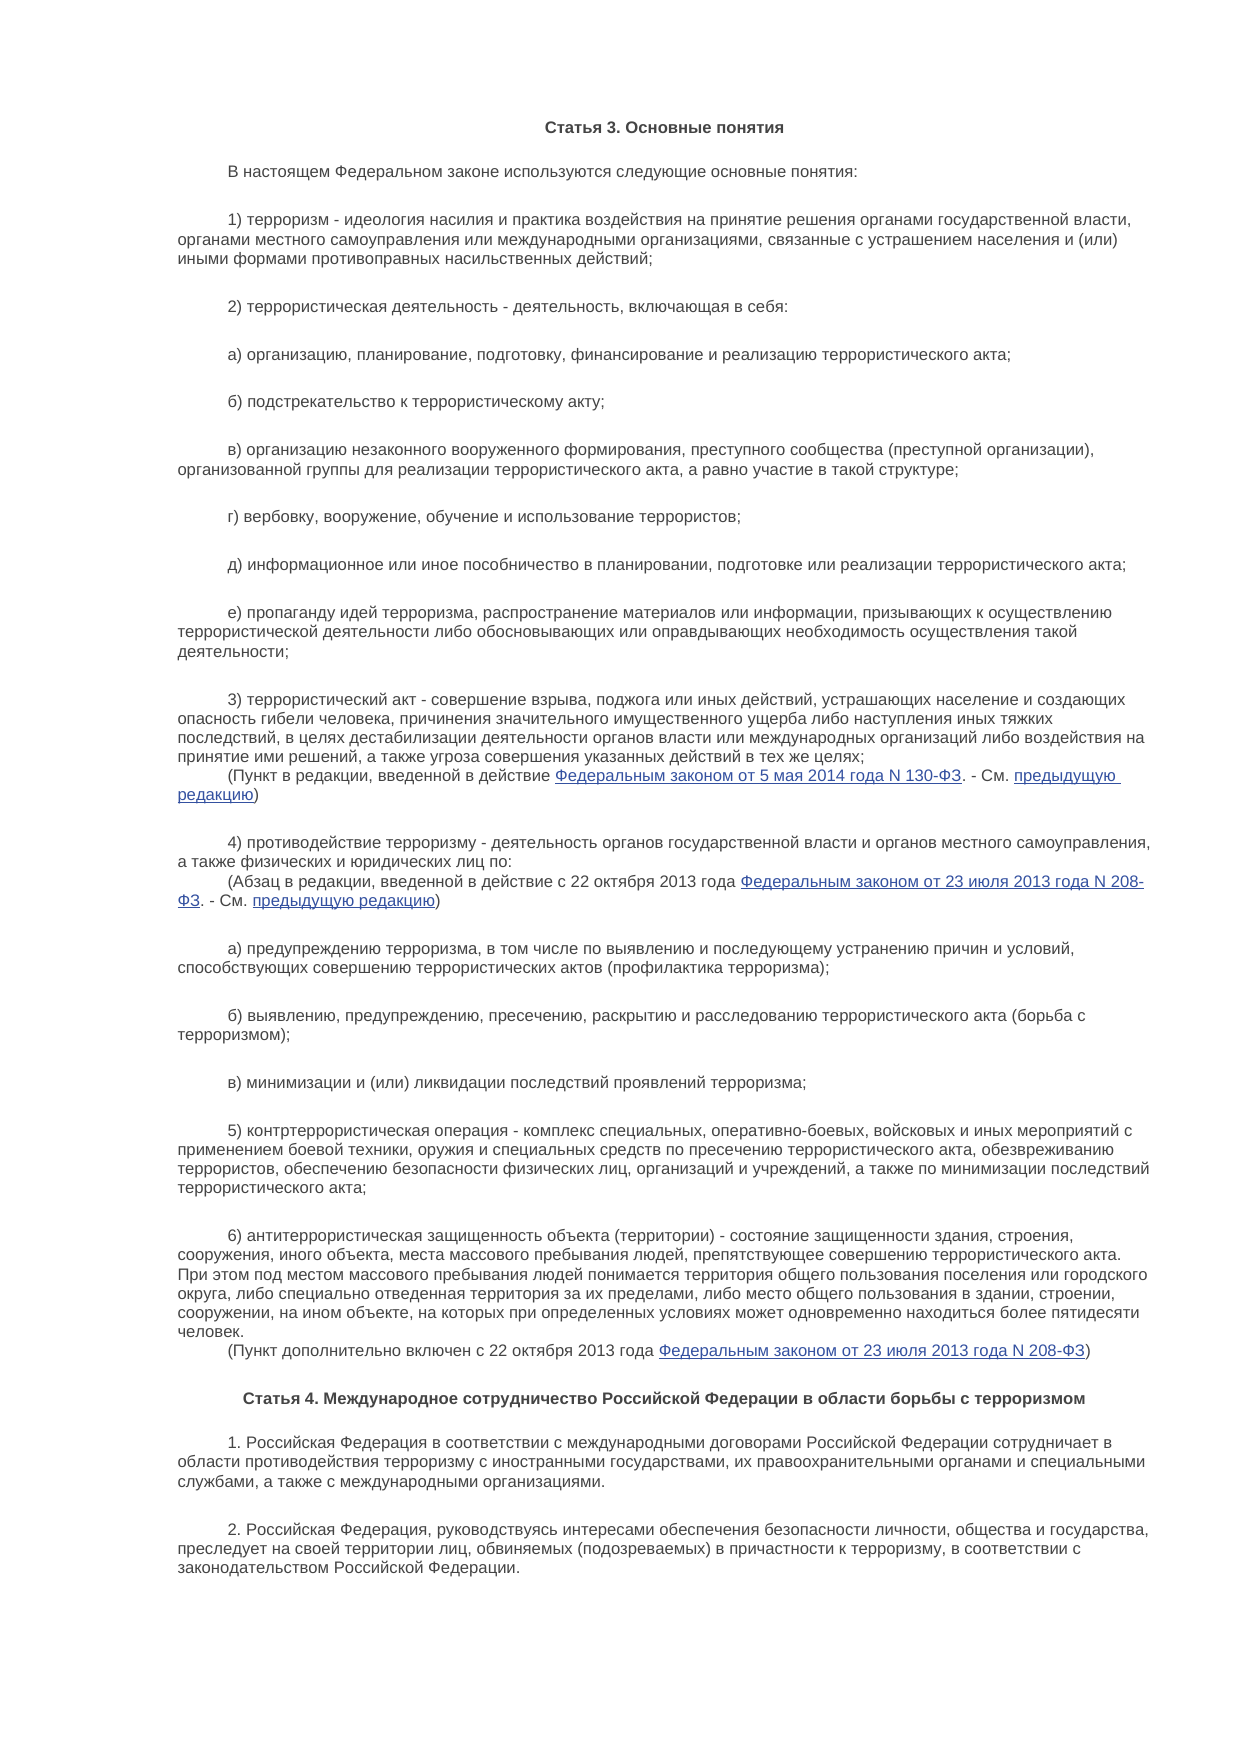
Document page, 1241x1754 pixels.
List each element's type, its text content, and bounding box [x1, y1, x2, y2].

text 2) террористическая деятельность - деятельность, включающая в себя: [177, 296, 1152, 344]
subtitle Статья 3. Основные понятия [177, 118, 1152, 137]
text 5) контртеррористическая операция - комплекс специальных, оперативно-боевых, войсковых и иных мероприятий с применением боевой техники, оружия и специальных средств по пресечению террористического акта, обезвреживанию террористов, обеспечению безопасности физических лиц, организаций и учреждений, а также по минимизации последствий террористического акта; [177, 1121, 1152, 1226]
text 4) противодействие терроризму - деятельность органов государственной власти и органов местного самоуправления, а также физических и юридических лиц по: [177, 833, 1152, 871]
text 2. Российская Федерация, руководствуясь интересами обеспечения безопасности личности, общества и государства, преследует на своей территории лиц, обвиняемых (подозреваемых) в причастности к терроризму, в соответствии с законодательством Российской Федерации. [177, 1519, 1152, 1606]
text (Пункт дополнительно включен с 22 октября 2013 года Федеральным законом от 23 июля 2013 года N 208-ФЗ) [177, 1341, 1152, 1389]
text б) выявлению, предупреждению, пресечению, раскрытию и расследованию террористического акта (борьба с терроризмом); [177, 1006, 1152, 1073]
text (Абзац в редакции, введенной в действие с 22 октября 2013 года Федеральным законом от 23 июля 2013 года N 208-ФЗ. - См. предыдущую редакцию) [177, 871, 1152, 938]
text В настоящем Федеральном законе используются следующие основные понятия: [177, 162, 1152, 210]
text б) подстрекательство к террористическому акту; [177, 392, 1152, 440]
text е) пропаганду идей терроризма, распространение материалов или информации, призывающих к осуществлению террористической деятельности либо обосновывающих или оправдывающих необходимость осуществления такой деятельности; [177, 603, 1152, 689]
text г) вербовку, вооружение, обучение и использование террористов; [177, 507, 1152, 555]
text 3) террористический акт - совершение взрыва, поджога или иных действий, устрашающих население и создающих опасность гибели человека, причинения значительного имущественного ущерба либо наступления иных тяжких последствий, в целях дестабилизации деятельности органов власти или международных организаций либо воздействия на принятие ими решений, а также угроза совершения указанных действий в тех же целях; [177, 689, 1152, 766]
text д) информационное или иное пособничество в планировании, подготовке или реализации террористического акта; [177, 555, 1152, 603]
text в) организацию незаконного вооруженного формирования, преступного сообщества (преступной организации), организованной группы для реализации террористического акта, а равно участие в такой структуре; [177, 440, 1152, 507]
text 1. Российская Федерация в соответствии с международными договорами Российской Федерации сотрудничает в области противодействия терроризму с иностранными государствами, их правоохранительными органами и специальными службами, а также с международными организациями. [177, 1433, 1152, 1519]
text (Пункт в редакции, введенной в действие Федеральным законом от 5 мая 2014 года N 130-ФЗ. - См. предыдущую редакцию) [177, 766, 1152, 833]
text 6) антитеррористическая защищенность объекта (территории) - состояние защищенности здания, строения, сооружения, иного объекта, места массового пребывания людей, препятствующее совершению террористического акта. При этом под местом массового пребывания людей понимается территория общего пользования поселения или городского округа, либо специально отведенная территория за их пределами, либо место общего пользования в здании, строении, сооружении, на ином объекте, на которых при определенных условиях может одновременно находиться более пятидесяти человек. [177, 1226, 1152, 1341]
text 1) терроризм - идеология насилия и практика воздействия на принятие решения органами государственной власти, органами местного самоуправления или международными организациями, связанные с устрашением населения и (или) иными формами противоправных насильственных действий; [177, 210, 1152, 296]
subtitle Статья 4. Международное сотрудничество Российской Федерации в области борьбы с терроризмом [177, 1389, 1152, 1408]
text в) минимизации и (или) ликвидации последствий проявлений терроризма; [177, 1073, 1152, 1121]
text а) предупреждению терроризма, в том числе по выявлению и последующему устранению причин и условий, способствующих совершению террористических актов (профилактика терроризма); [177, 938, 1152, 1006]
text а) организацию, планирование, подготовку, финансирование и реализацию террористического акта; [177, 344, 1152, 392]
